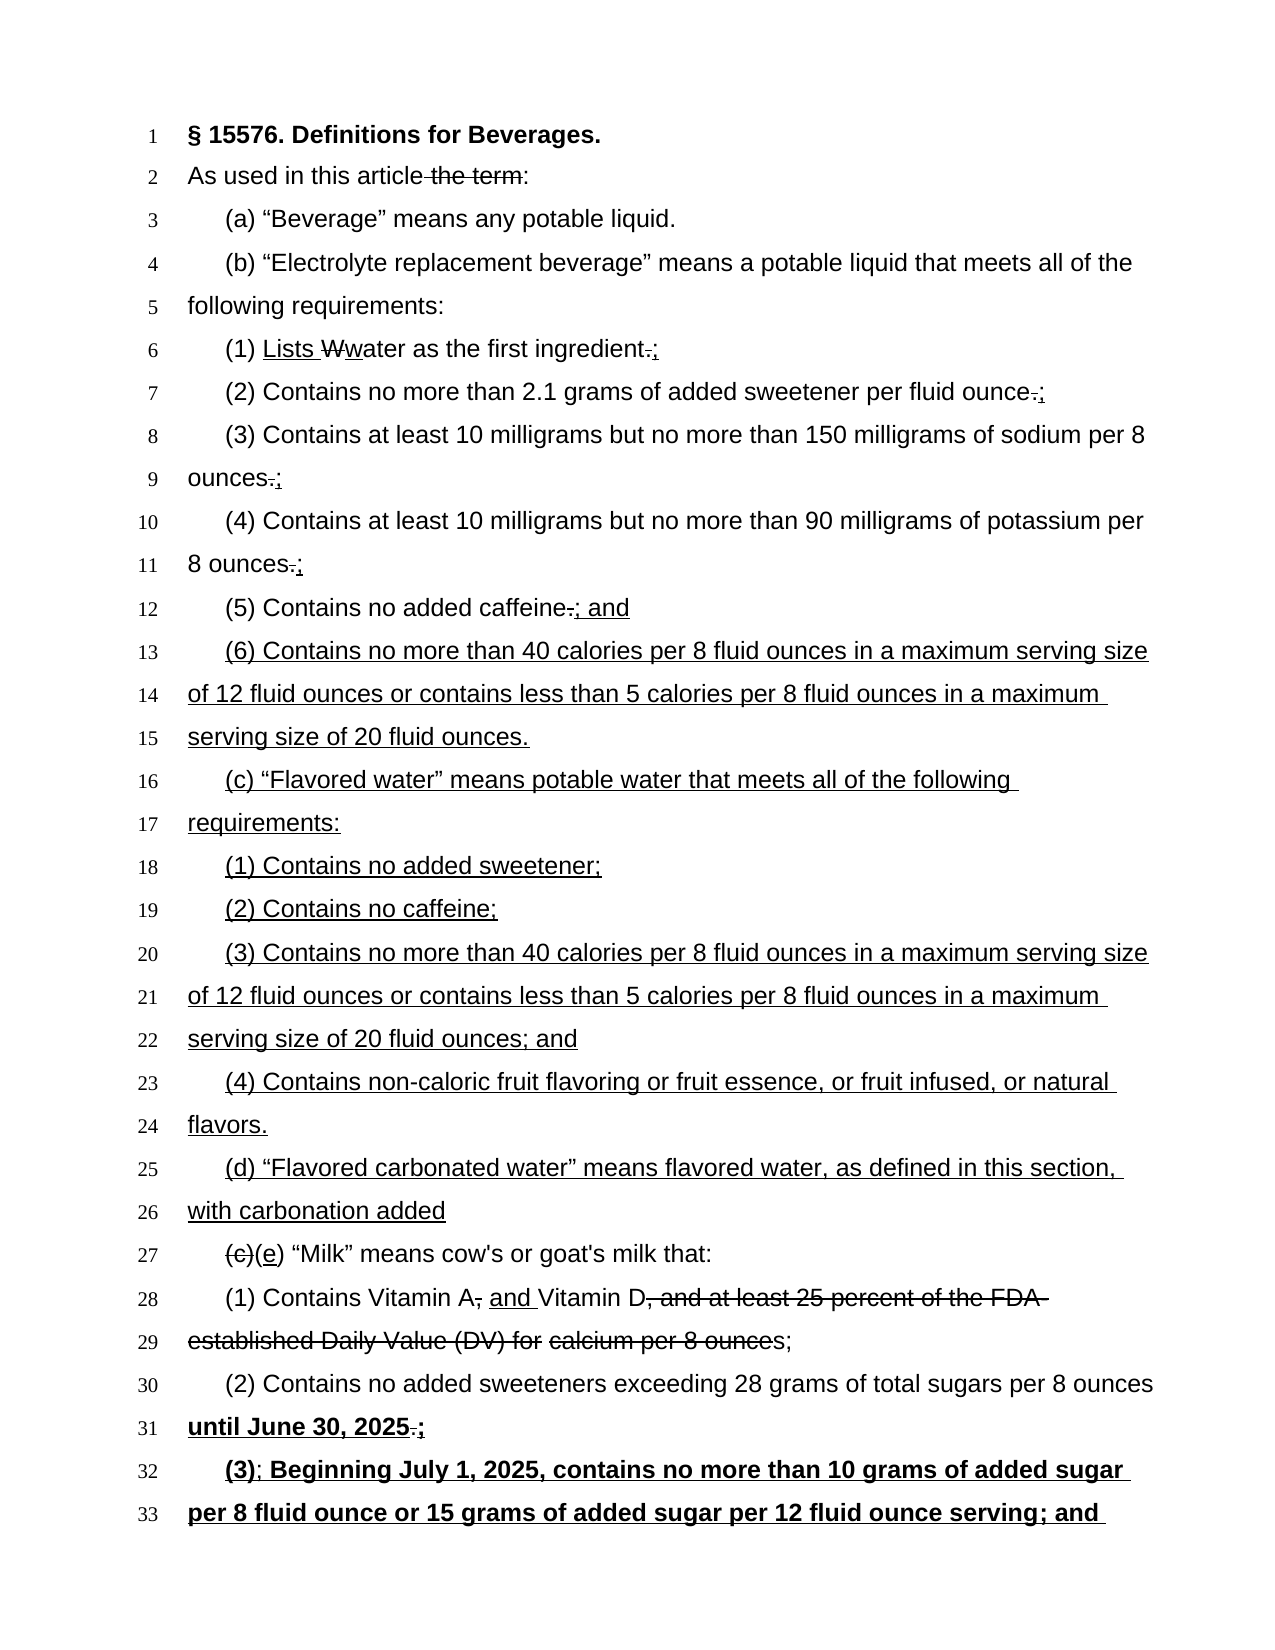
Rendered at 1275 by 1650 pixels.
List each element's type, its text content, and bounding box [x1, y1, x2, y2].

text (6) Contains no more than 40 calories per 8 fluid ounces in a maximum serving size of 12 fluid ounces or contains less than 5 calories per 8 fluid ounces in a maximum serving size of 20 fluid ounces. [187, 636, 1155, 751]
text (3) Contains at least 10 milligrams but no more than 150 milligrams of sodium per 8 ounces.; [187, 420, 1155, 492]
text (5) Contains no added caffeine.; and [187, 592, 1155, 621]
text (a) “Beverage” means any potable liquid. [187, 204, 1155, 233]
text (4) Contains at least 10 milligrams but no more than 90 milligrams of potassium per 8 ounces.; [187, 506, 1155, 578]
text (3) Contains no more than 40 calories per 8 fluid ounces in a maximum serving size of 12 fluid ounces or contains less than 5 calories per 8 fluid ounces in a maximum serving size of 20 fluid ounces; and [187, 937, 1155, 1052]
text (3); Beginning July 1, 2025, contains no more than 10 grams of added sugar per 8 fluid ounce or 15 grams of added sugar per 12 fluid ounce serving; and [187, 1455, 1155, 1527]
text (4) Contains non-caloric fruit flavoring or fruit essence, or fruit infused, or natural flavors. [187, 1067, 1155, 1139]
text (2) Contains no caffeine; [187, 894, 1155, 923]
text (1) Lists Wwater as the first ingredient.; [187, 334, 1155, 362]
text (c) “Flavored water” means potable water that meets all of the following requirements: [187, 765, 1155, 837]
text (2) Contains no added sweeteners exceeding 28 grams of total sugars per 8 ounces until June 30, 2025.; [187, 1369, 1155, 1441]
subtitle § 15576. Definitions for Beverages. [187, 120, 1155, 149]
text As used in this article the term: [187, 161, 1155, 190]
text (2) Contains no more than 2.1 grams of added sweetener per fluid ounce.; [187, 377, 1155, 406]
text (b) “Electrolyte replacement beverage” means a potable liquid that meets all of the following requirements: [187, 247, 1155, 319]
text (1) Contains Vitamin A, and Vitamin D, and at least 25 percent of the FDA-established Daily Value (DV) for calcium per 8 ounces; [187, 1282, 1155, 1354]
text (1) Contains no added sweetener; [187, 851, 1155, 880]
text (d) “Flavored carbonated water” means flavored water, as defined in this section, with carbonation added [187, 1153, 1155, 1225]
text (c)(e) “Milk” means cow's or goat's milk that: [187, 1239, 1155, 1268]
